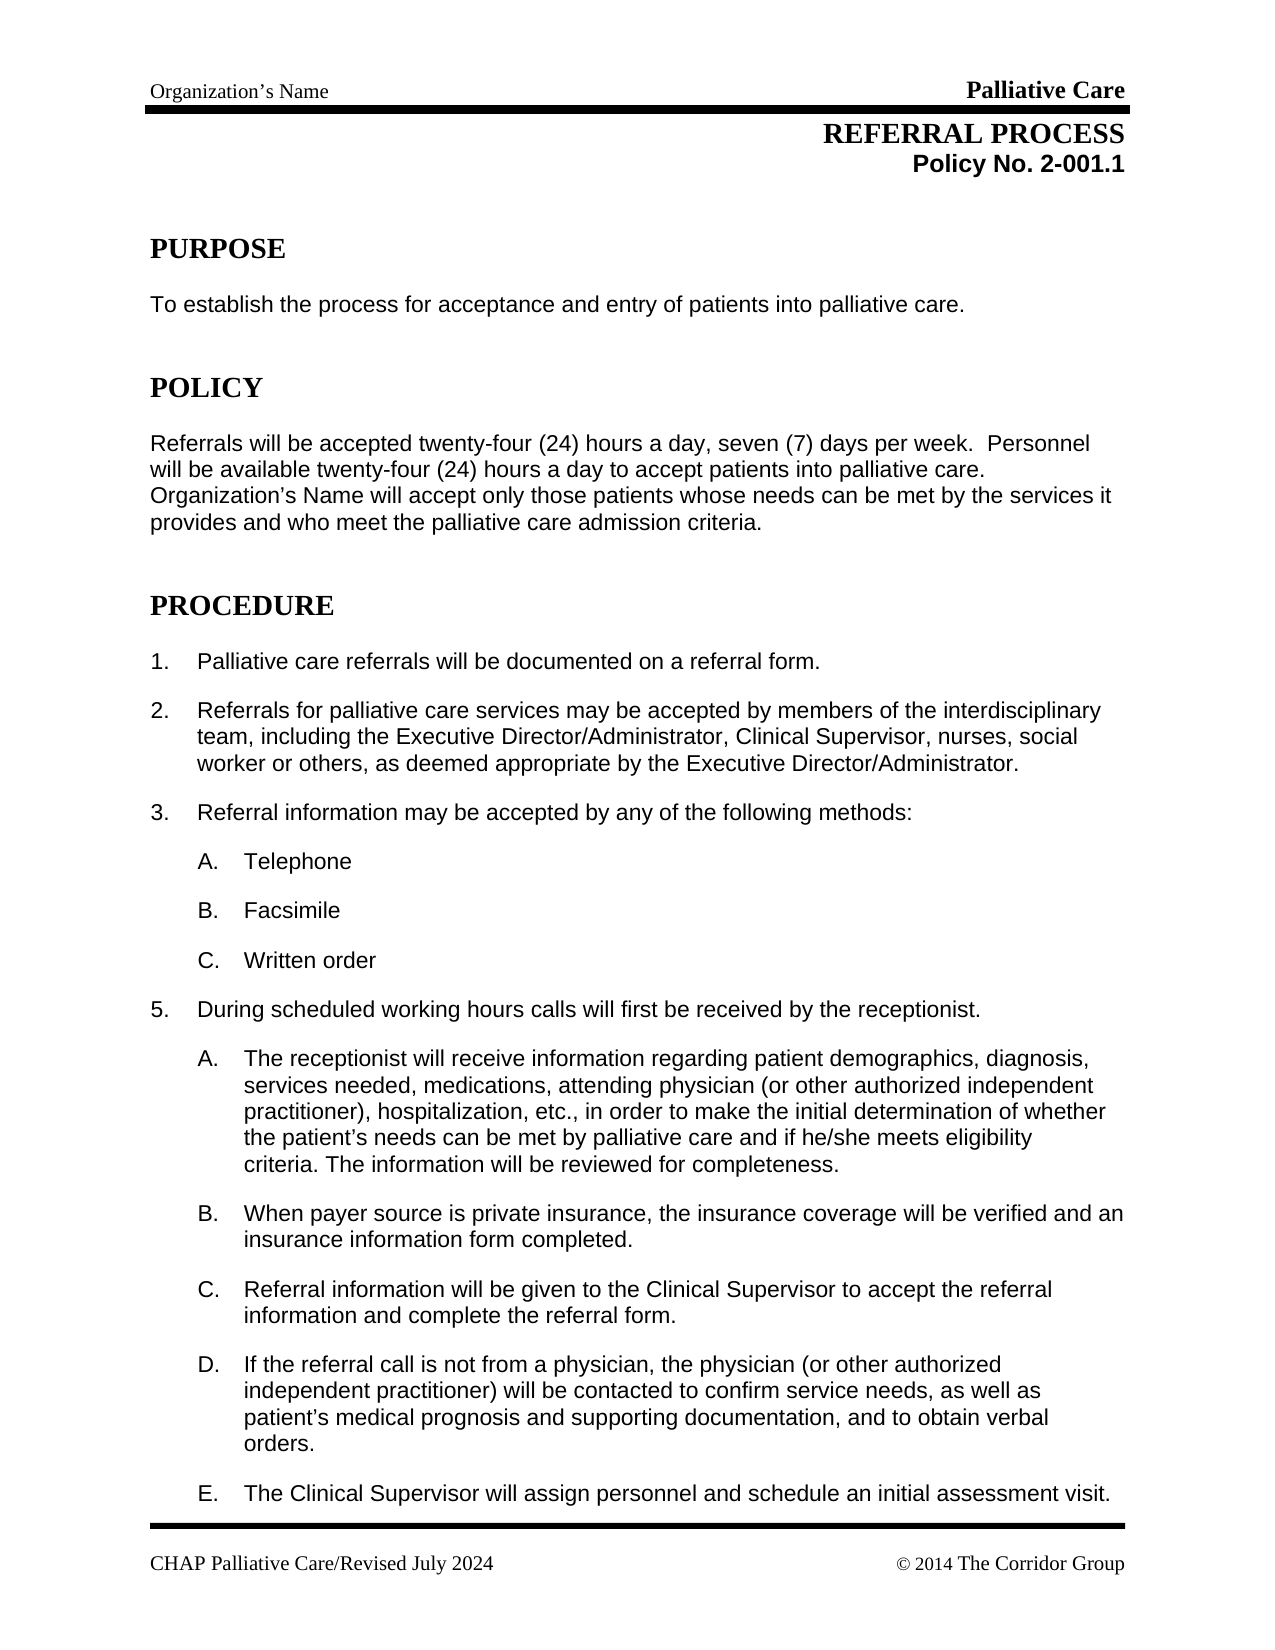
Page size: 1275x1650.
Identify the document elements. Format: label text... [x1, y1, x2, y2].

list Palliative care referrals will be documented on a referral form. [150, 648, 1125, 674]
text Referrals will be accepted twenty-four (24) hours a day, seven (7) days per week. Personnel will be available twenty-four (24) hours a day to accept patients into palliative care. Organization’s Name will accept only those patients whose needs can be met by the services it provides and who meet the palliative care admission criteria. [150, 429, 1125, 535]
text REFERRAL PROCESS [150, 116, 1125, 149]
text To establish the process for acceptance and entry of patients into palliative care. [150, 291, 1125, 317]
list The Clinical Supervisor will assign personnel and schedule an initial assessment visit. [197, 1479, 1125, 1506]
list If the referral call is not from a physician, the physician (or other authorized independent practitioner) will be contacted to confirm service needs, as well as patient’s medical prognosis and supporting documentation, and to obtain verbal orders. [197, 1351, 1125, 1457]
list Referral information may be accepted by any of the following methods: [150, 799, 1125, 825]
list Telephone [197, 848, 1125, 874]
list The receptionist will receive information regarding patient demographics, diagnosis, services needed, medications, attending physician (or other authorized independent practitioner), hospitalization, etc., in order to make the initial determination of whether the patient’s needs can be met by palliative care and if he/she meets eligibility criteria. The information will be reviewed for completeness. [197, 1045, 1125, 1177]
list Policy No. 2-001.1 [195, 149, 1125, 178]
text PURPOSE [150, 231, 1125, 264]
list Referral information will be given to the Clinical Supervisor to accept the referral information and complete the referral form. [197, 1276, 1125, 1328]
list During scheduled working hours calls will first be received by the receptionist. [150, 996, 1125, 1022]
text POLICY [150, 370, 1125, 403]
list Written order [197, 947, 1125, 973]
list Referrals for palliative care services may be accepted by members of the interdisciplinary team, including the Executive Director/Administrator, Clinical Supervisor, nurses, social worker or others, as deemed appropriate by the Executive Director/Administrator. [150, 697, 1125, 776]
list When payer source is private insurance, the insurance coverage will be verified and an insurance information form completed. [197, 1200, 1125, 1253]
text PROCEDURE [150, 588, 1125, 621]
list Facsimile [197, 897, 1125, 924]
